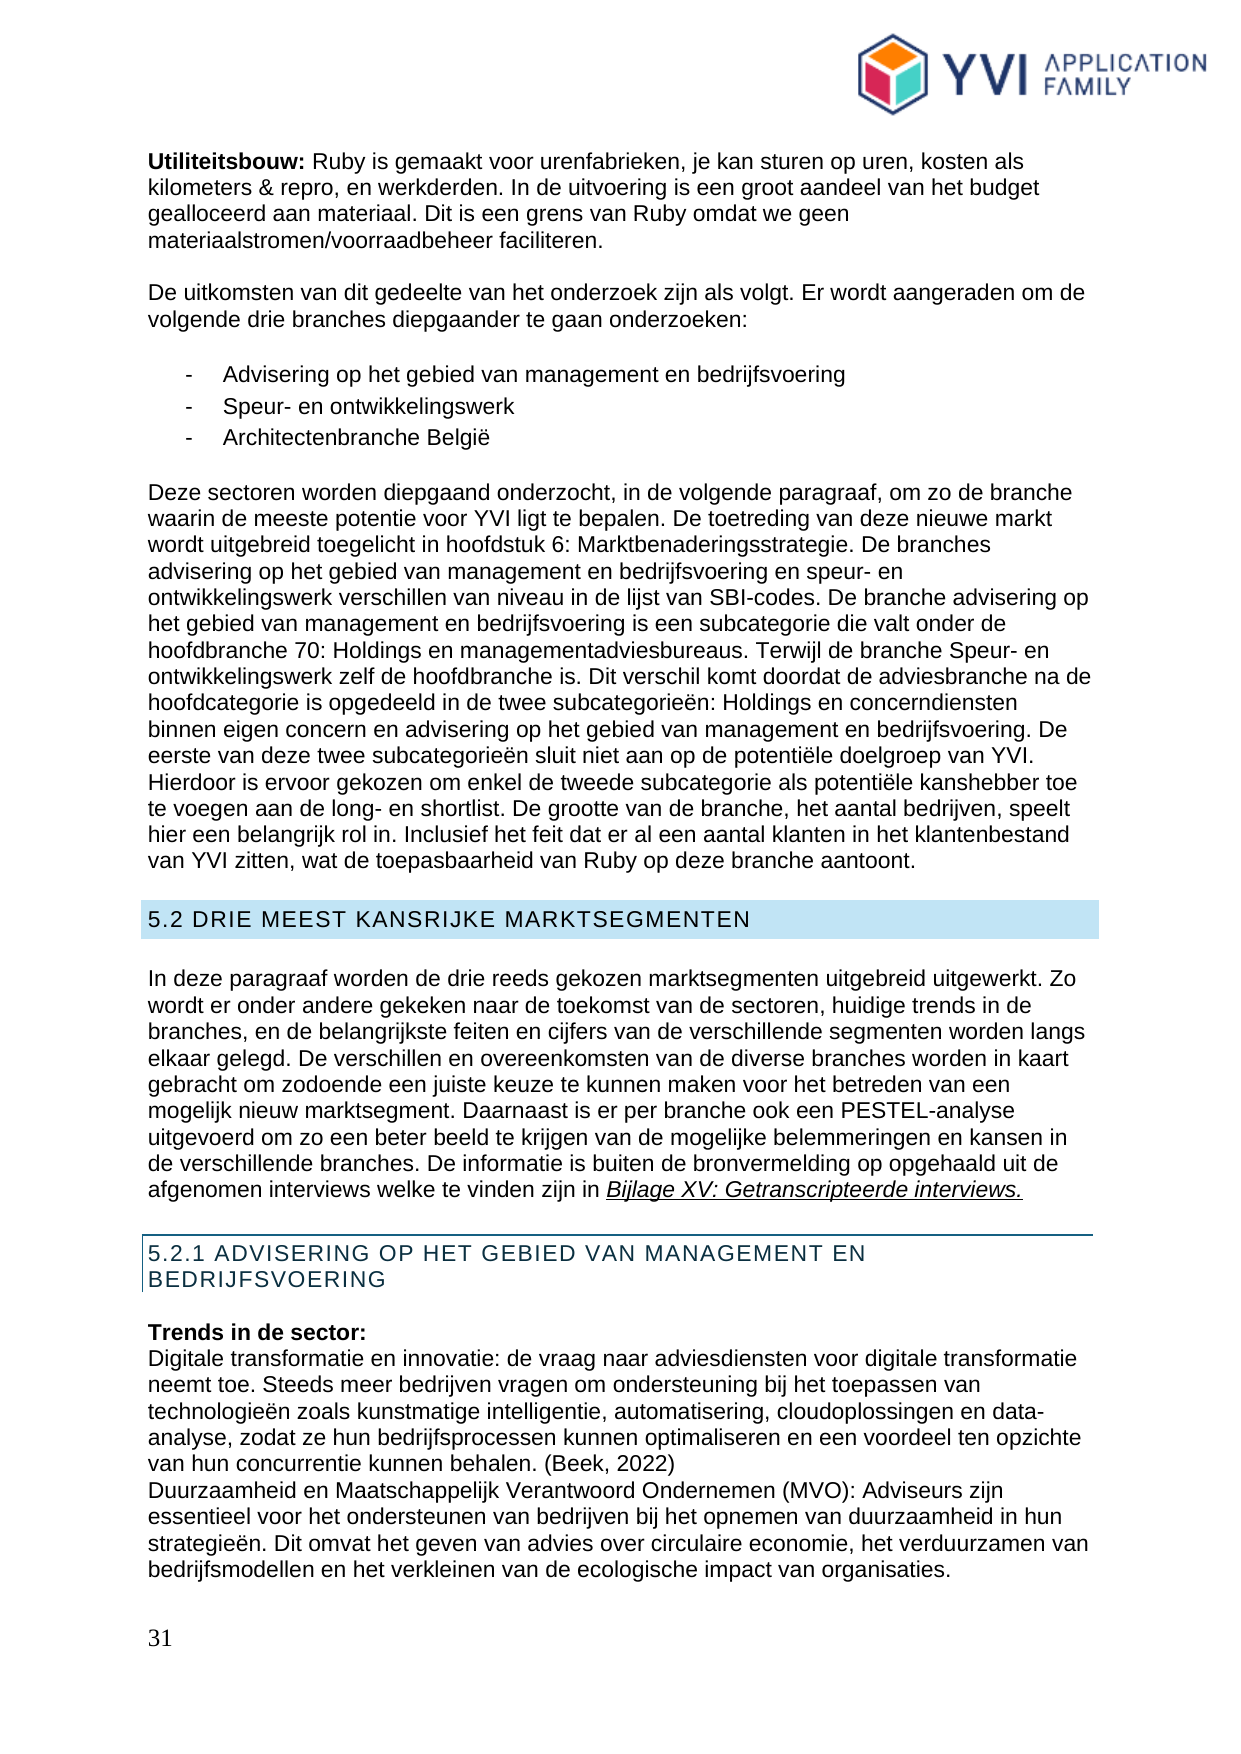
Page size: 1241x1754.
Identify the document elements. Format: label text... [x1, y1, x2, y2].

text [148, 1319, 1093, 1582]
picture [857, 31, 1212, 117]
subtitle 5.2 Drie meest kansrijke marktsegmenten [148, 906, 1093, 933]
subtitle 5.2.1 Advisering op het gebied van management en bedrijfsvoering [143, 1236, 1093, 1292]
list Architectenbranche België [185, 421, 1093, 452]
text De uitkomsten van dit gedeelte van het onderzoek zijn als volgt. Er wordt aangeraden om de volgende drie branches diepgaander te gaan onderzoeken: [148, 279, 1093, 332]
text Utiliteitsbouw: Ruby is gemaakt voor urenfabrieken, je kan sturen op uren, kosten als kilometers & repro, en werkderden. In de uitvoering is een groot aandeel van het budget gealloceerd aan materiaal. Dit is een grens van Ruby omdat we geen materiaalstromen/voorraadbeheer faciliteren. [148, 148, 1093, 253]
list Speur- en ontwikkelingswerk [185, 390, 1093, 421]
text In deze paragraaf worden de drie reeds gekozen marktsegmenten uitgebreid uitgewerkt. Zo wordt er onder andere gekeken naar de toekomst van de sectoren, huidige trends in de branches, en de belangrijkste feiten en cijfers van de verschillende segmenten worden langs elkaar gelegd. De verschillen en overeenkomsten van de diverse branches worden in kaart gebracht om zodoende een juiste keuze te kunnen maken voor het betreden van een mogelijk nieuw marktsegment. Daarnaast is er per branche ook een PESTEL-analyse uitgevoerd om zo een beter beeld te krijgen van de mogelijke belemmeringen en kansen in de verschillende branches. De informatie is buiten de bronvermelding op opgehaald uit de afgenomen interviews welke te vinden zijn in Bijlage XV: Getranscripteerde interviews. [148, 965, 1093, 1203]
list Advisering op het gebied van management en bedrijfsvoering [185, 358, 1093, 390]
text Deze sectoren worden diepgaand onderzocht, in de volgende paragraaf, om zo de branche waarin de meeste potentie voor YVI ligt te bepalen. De toetreding van deze nieuwe markt wordt uitgebreid toegelicht in hoofdstuk 6: Marktbenaderingsstrategie. De branches advisering op het gebied van management en bedrijfsvoering en speur- en ontwikkelingswerk verschillen van niveau in de lijst van SBI-codes. De branche advisering op het gebied van management en bedrijfsvoering is een subcategorie die valt onder de hoofdbranche 70: Holdings en managementadviesbureaus. Terwijl de branche Speur- en ontwikkelingswerk zelf de hoofdbranche is. Dit verschil komt doordat de adviesbranche na de hoofdcategorie is opgedeeld in de twee subcategorieën: Holdings en concerndiensten binnen eigen concern en advisering op het gebied van management en bedrijfsvoering. De eerste van deze twee subcategorieën sluit niet aan op de potentiële doelgroep van YVI. Hierdoor is ervoor gekozen om enkel de tweede subcategorie als potentiële kanshebber toe te voegen aan de long- en shortlist. De grootte van de branche, het aantal bedrijven, speelt hier een belangrijk rol in. Inclusief het feit dat er al een aantal klanten in het klantenbestand van YVI zitten, wat de toepasbaarheid van Ruby op deze branche aantoont. [148, 478, 1093, 874]
